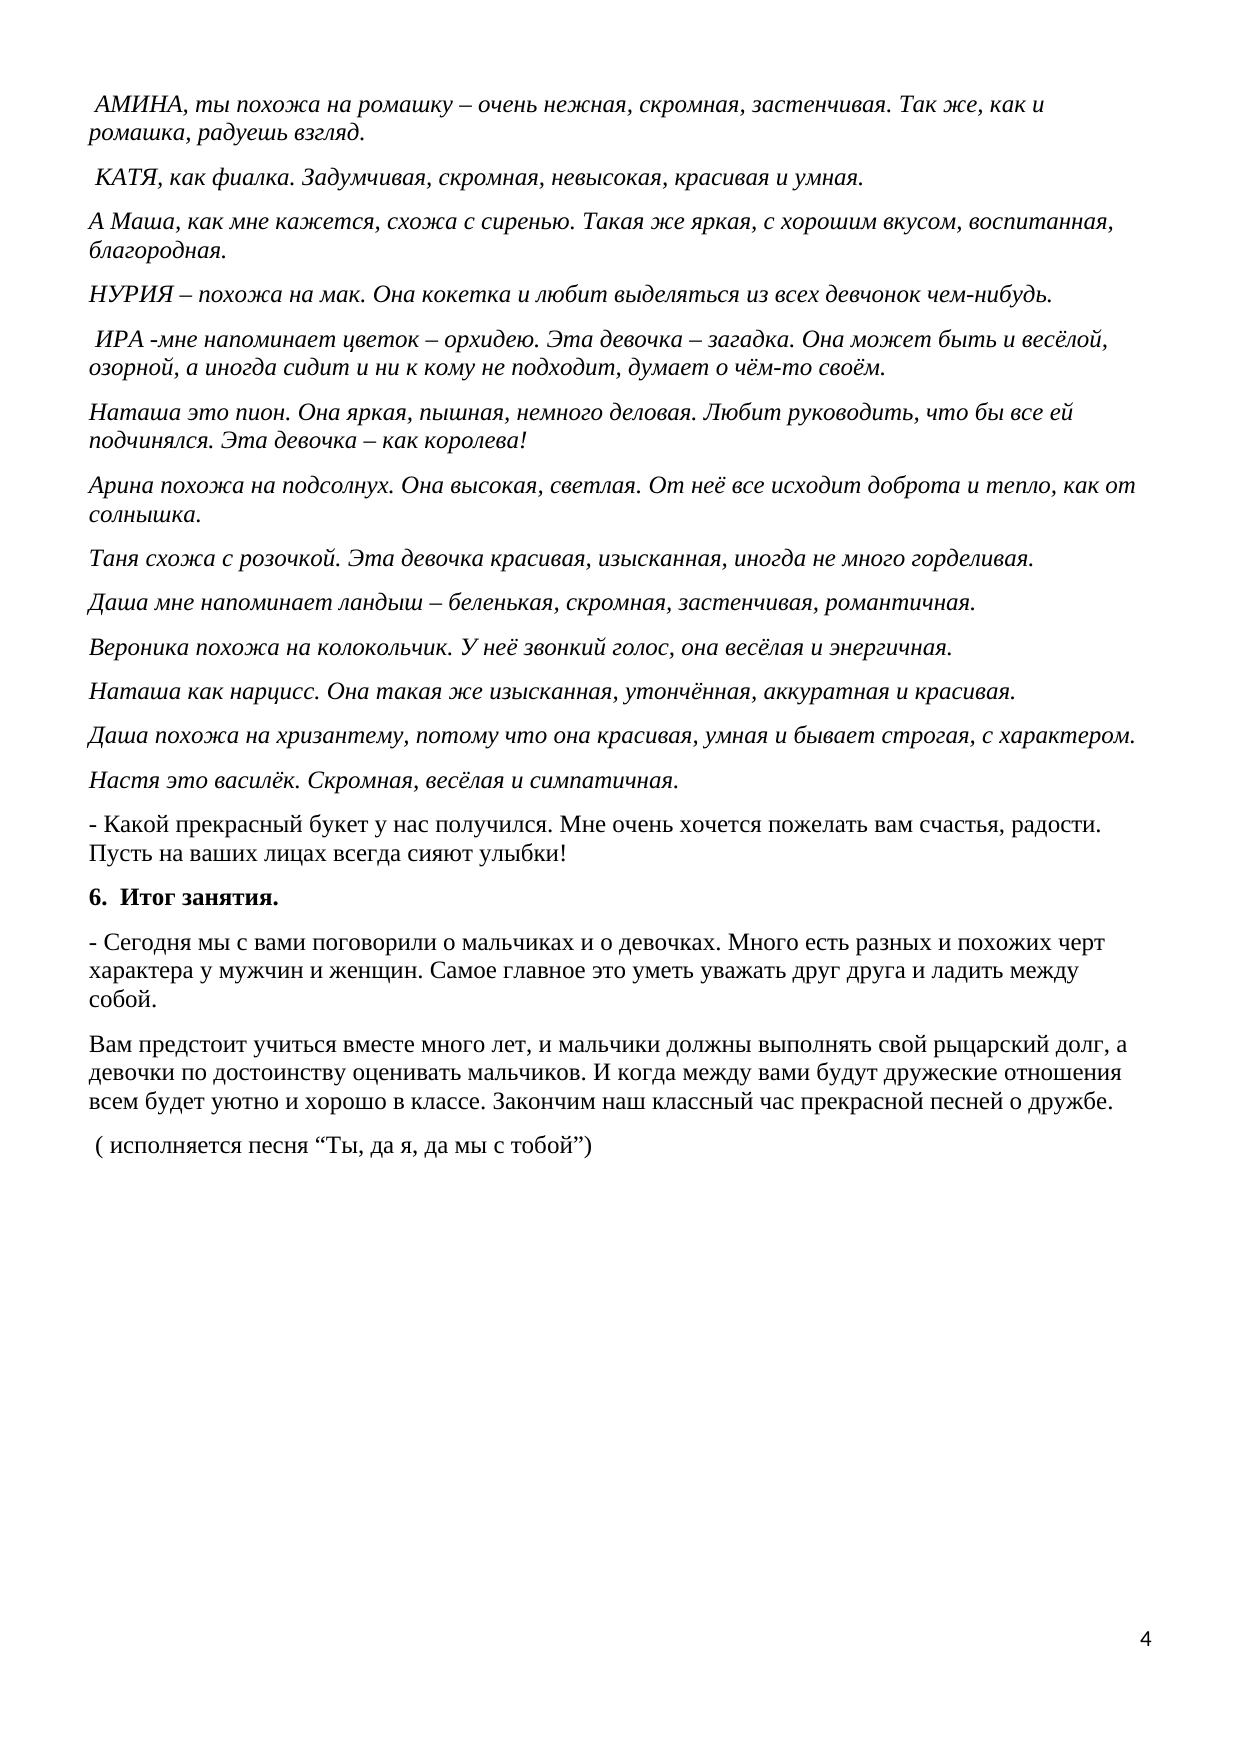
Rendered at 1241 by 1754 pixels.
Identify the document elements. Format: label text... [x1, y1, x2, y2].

text АМИНА, ты похожа на ромашку – очень нежная, скромная, застенчивая. Так же, как и ромашка, радуешь взгляд. [89, 89, 1144, 146]
text Даша мне напоминает ландыш – беленькая, скромная, застенчивая, романтичная. [89, 587, 1144, 616]
text Даша похожа на хризантему, потому что она красивая, умная и бывает строгая, с характером. [89, 721, 1144, 749]
text Вероника похожа на колокольчик. У неё звонкий голос, она весёлая и энергичная. [89, 632, 1144, 661]
text Наташа как нарцисс. Она такая же изысканная, утончённая, аккуратная и красивая. [89, 676, 1144, 705]
text А Маша, как мне кажется, схожа с сиренью. Такая же яркая, с хорошим вкусом, воспитанная, благородная. [89, 206, 1144, 264]
text КАТЯ, как фиалка. Задумчивая, скромная, невысокая, красивая и умная. [89, 162, 1144, 191]
text ( исполняется песня “Ты, да я, да мы с тобой”) [89, 1131, 1144, 1159]
text 6. Итог занятия. [89, 882, 1144, 911]
text Арина похожа на подсолнух. Она высокая, светлая. От неё все исходит доброта и тепло, как от солнышка. [89, 470, 1144, 527]
text НУРИЯ – похожа на мак. Она кокетка и любит выделяться из всех девчонок чем-нибудь. [89, 279, 1144, 308]
text - Какой прекрасный букет у нас получился. Мне очень хочется пожелать вам счастья, радости. Пусть на ваших лицах всегда сияют улыбки! [89, 809, 1144, 867]
text Таня схожа с розочкой. Эта девочка красивая, изысканная, иногда не много горделивая. [89, 543, 1144, 572]
text Настя это василёк. Скромная, весёлая и симпатичная. [89, 765, 1144, 794]
text Наташа это пион. Она яркая, пышная, немного деловая. Любит руководить, что бы все ей подчинялся. Эта девочка – как королева! [89, 397, 1144, 454]
text ИРА -мне напоминает цветок – орхидею. Эта девочка – загадка. Она может быть и весёлой, озорной, а иногда сидит и ни к кому не подходит, думает о чём-то своём. [89, 324, 1144, 381]
text Вам предстоит учиться вместе много лет, и мальчики должны выполнять свой рыцарский долг, а девочки по достоинству оценивать мальчиков. И когда между вами будут дружеские отношения всем будет уютно и хорошо в классе. Закончим наш классный час прекрасной песней о дружбе. [89, 1029, 1144, 1115]
text - Сегодня мы с вами поговорили о мальчиках и о девочках. Много есть разных и похожих черт характера у мужчин и женщин. Самое главное это уметь уважать друг друга и ладить между собой. [89, 927, 1144, 1013]
